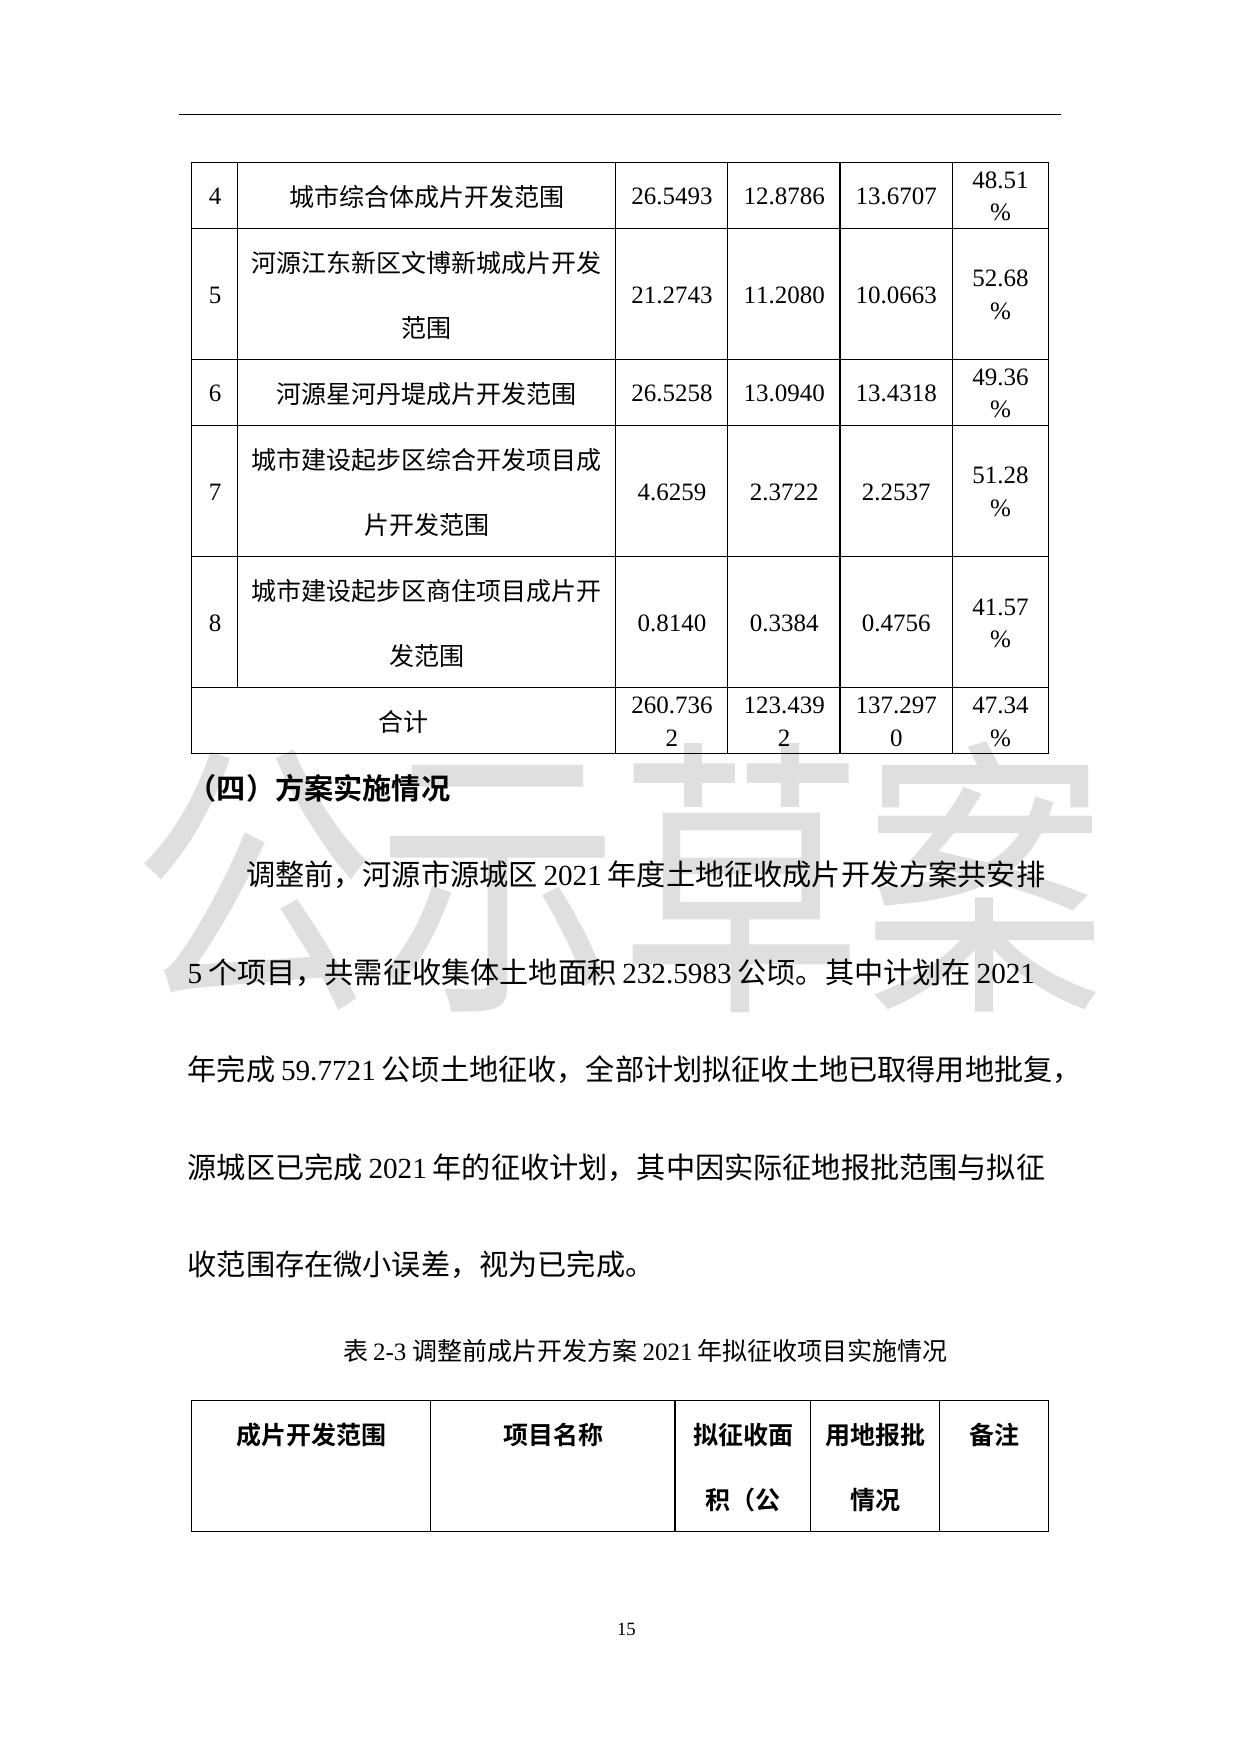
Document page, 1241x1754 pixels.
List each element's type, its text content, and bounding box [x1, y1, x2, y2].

table_cell 49.36% [953, 360, 1048, 425]
table_cell 137.2970 [841, 688, 952, 753]
table_cell 0.3384 [728, 557, 839, 687]
table_header 备注 [940, 1401, 1048, 1531]
table_cell 城市综合体成片开发范围 [238, 163, 615, 228]
table_cell 48.51% [953, 163, 1048, 228]
table_cell 6 [192, 360, 237, 425]
table_cell 河源星河丹堤成片开发范围 [238, 360, 615, 425]
table_cell 合计 [192, 688, 615, 753]
table_cell 7 [192, 426, 237, 556]
table_cell 21.2743 [616, 229, 727, 359]
table_cell 51.28% [953, 426, 1048, 556]
table_cell 260.7362 [616, 688, 727, 753]
table_cell 26.5493 [616, 163, 727, 228]
text 调整前，河源市源城区2021年度土地征收成片开发方案共安排5个项目，共需征收集体土地面积232.5983公顷。其中计划在2021年完成59.7721公顷土地征收，全部计划拟征收土地已取得用地批复，源城区已完成2021年的征收计划，其中因实际征地报批范围与拟征收范围存在微小误差，视为已完成。 [187, 840, 1053, 1295]
table_cell 2.3722 [728, 426, 839, 556]
subtitle 方案实施情况 [187, 754, 1053, 819]
table_cell 8 [192, 557, 237, 687]
table_header 拟征收面积（公顷） [676, 1401, 810, 1531]
table_cell 123.4392 [728, 688, 839, 753]
table_cell 11.2080 [728, 229, 839, 359]
table_cell 12.8786 [728, 163, 839, 228]
table_cell 13.4318 [841, 360, 952, 425]
text 表2-3 调整前成片开发方案2021年拟征收项目实施情况 [187, 1317, 1053, 1382]
table_cell 2.2537 [841, 426, 952, 556]
table_cell 13.6707 [841, 163, 952, 228]
table_header 成片开发范围 [192, 1401, 430, 1531]
table_cell 41.57% [953, 557, 1048, 687]
table_cell 0.8140 [616, 557, 727, 687]
table_cell 4 [192, 163, 237, 228]
table_cell 0.4756 [841, 557, 952, 687]
table_cell 13.0940 [728, 360, 839, 425]
table_cell 52.68% [953, 229, 1048, 359]
table_header 用地报批情况 [811, 1401, 939, 1531]
table_cell 47.34% [953, 688, 1048, 753]
table_cell 城市建设起步区商住项目成片开发范围 [238, 557, 615, 687]
table_cell 5 [192, 229, 237, 359]
table_cell 河源江东新区文博新城成片开发范围 [238, 229, 615, 359]
table_header 项目名称 [431, 1401, 674, 1531]
table_cell 26.5258 [616, 360, 727, 425]
table_cell 4.6259 [616, 426, 727, 556]
table_cell 城市建设起步区综合开发项目成片开发范围 [238, 426, 615, 556]
table_cell 10.0663 [841, 229, 952, 359]
